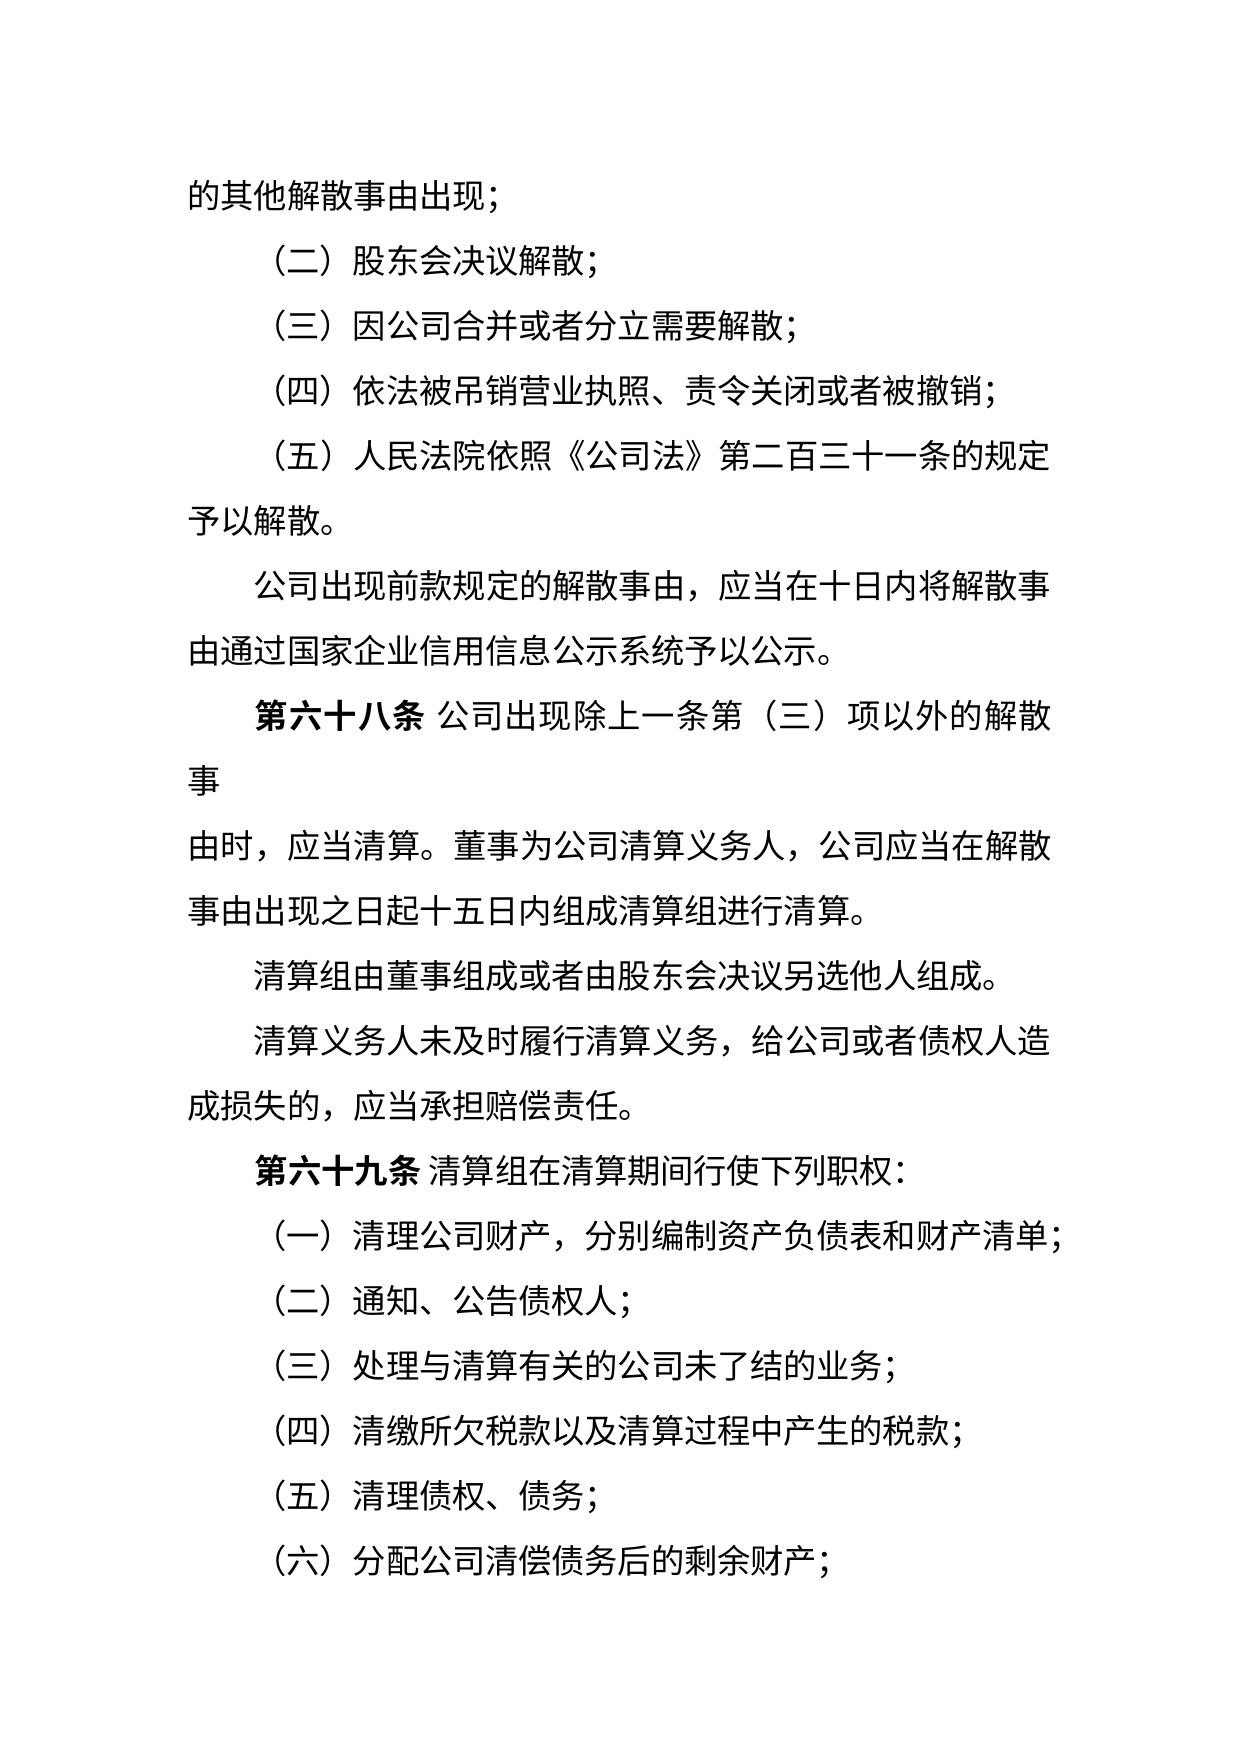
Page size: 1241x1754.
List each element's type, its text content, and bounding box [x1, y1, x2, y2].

text （二）股东会决议解散； [187, 227, 1053, 292]
text （四）清缴所欠税款以及清算过程中产生的税款； [187, 1397, 1053, 1462]
text （五）人民法院依照《公司法》第二百三十一条的规定予以解散。 [187, 422, 1053, 552]
text （五）清理债权、债务； [187, 1462, 1053, 1527]
text （六）分配公司清偿债务后的剩余财产； [187, 1527, 1053, 1592]
text （三）处理与清算有关的公司未了结的业务； [187, 1332, 1053, 1397]
text （二）通知、公告债权人； [187, 1267, 1053, 1332]
text 清算义务人未及时履行清算义务，给公司或者债权人造成损失的，应当承担赔偿责任。 [187, 1007, 1053, 1137]
text 公司出现前款规定的解散事由，应当在十日内将解散事由通过国家企业信用信息公示系统予以公示。 [187, 552, 1053, 682]
text （三）因公司合并或者分立需要解散； [187, 292, 1053, 357]
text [187, 162, 1053, 227]
text （一）清理公司财产，分别编制资产负债表和财产清单； [187, 1202, 1053, 1267]
text 第六十八条 公司出现除上一条第（三）项以外的解散事 [187, 682, 1053, 812]
text 清算组由董事组成或者由股东会决议另选他人组成。 [187, 942, 1053, 1007]
text 由时，应当清算。董事为公司清算义务人，公司应当在解散事由出现之日起十五日内组成清算组进行清算。 [187, 812, 1053, 942]
text （四）依法被吊销营业执照、责令关闭或者被撤销； [187, 357, 1053, 422]
text 第六十九条 清算组在清算期间行使下列职权： [187, 1137, 1053, 1202]
